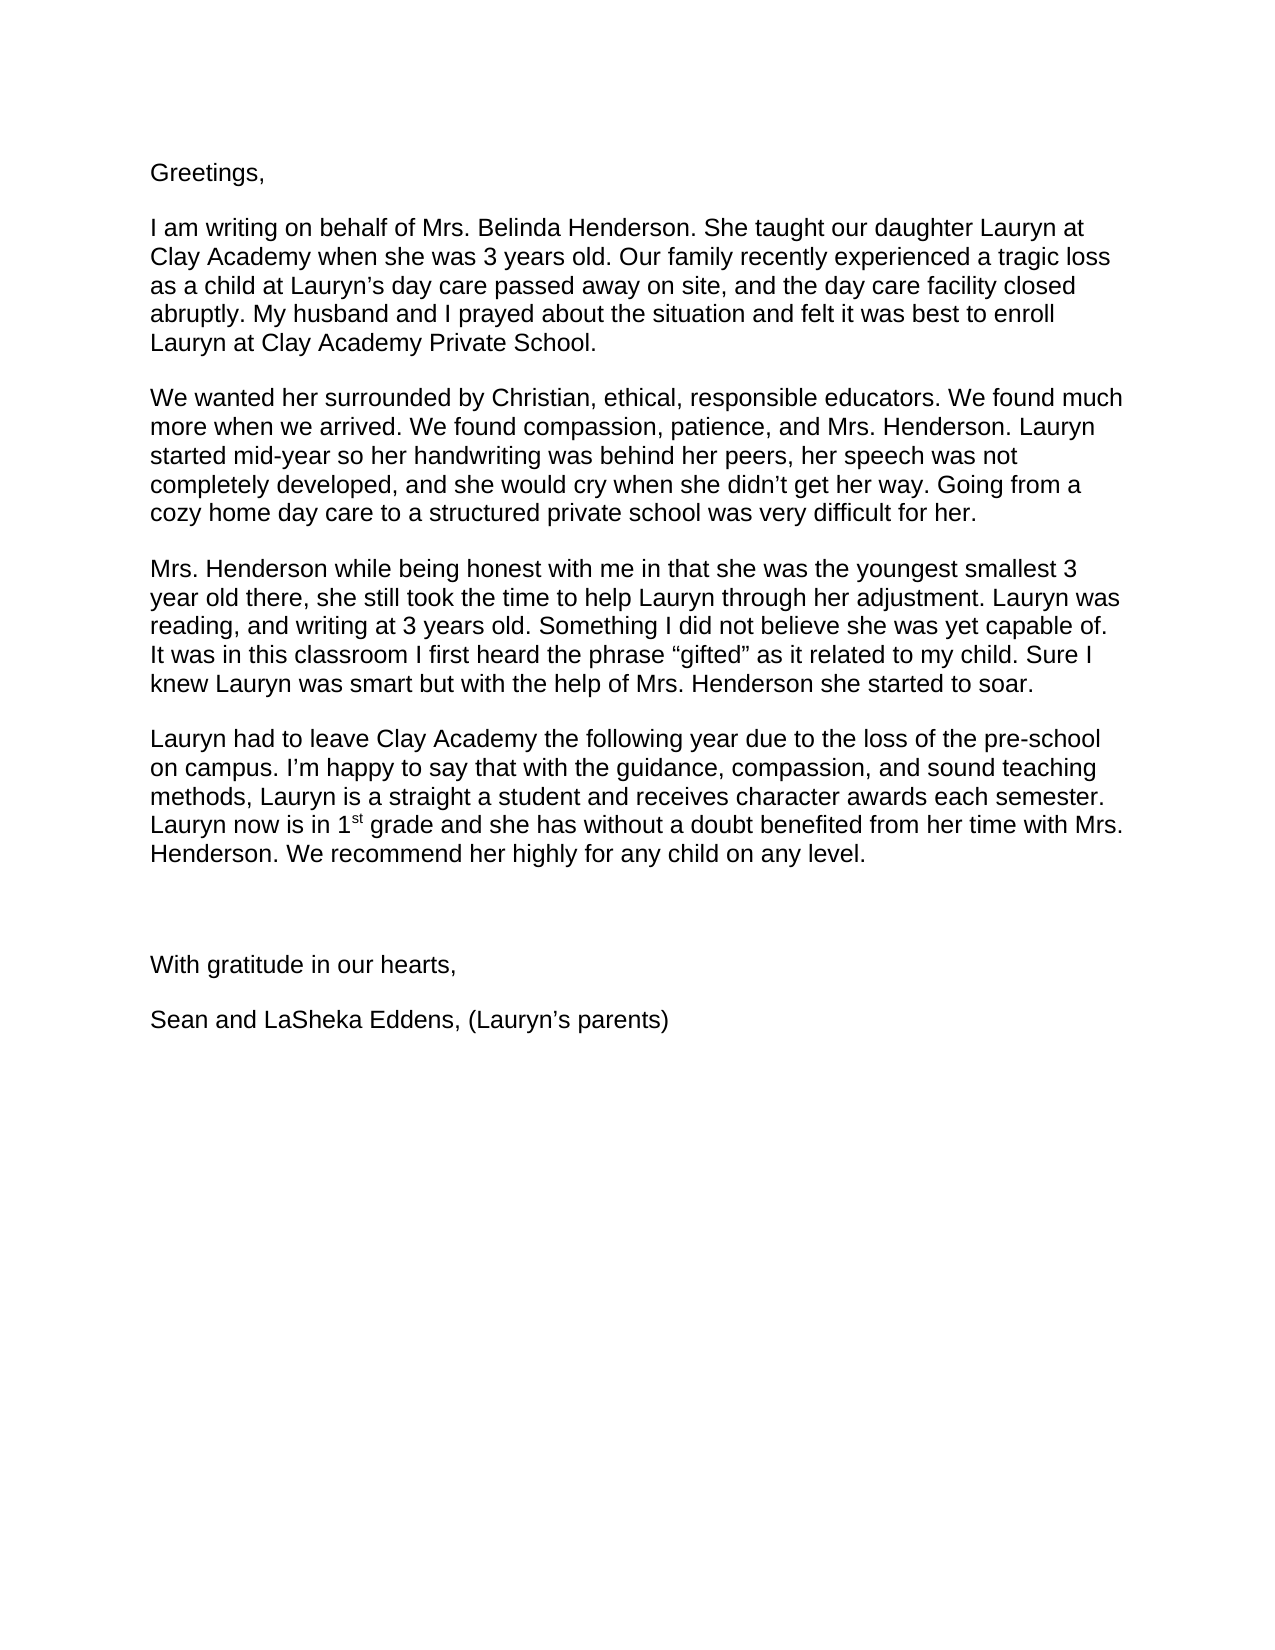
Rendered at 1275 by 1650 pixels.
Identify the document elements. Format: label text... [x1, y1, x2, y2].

text I am writing on behalf of Mrs. Belinda Henderson. She taught our daughter Lauryn at Clay Academy when she was 3 years old. Our family recently experienced a tragic loss as a child at Lauryn’s day care passed away on site, and the day care facility closed abruptly. My husband and I prayed about the situation and felt it was best to enroll Lauryn at Clay Academy Private School. [150, 213, 1125, 357]
text Lauryn had to leave Clay Academy the following year due to the loss of the pre-school on campus. I’m happy to say that with the guidance, compassion, and sound teaching methods, Lauryn is a straight a student and receives character awards each semester. Lauryn now is in 1st grade and she has without a doubt benefited from her time with Mrs. Henderson. We recommend her highly for any child on any level. [150, 724, 1125, 868]
text With gratitude in our hearts, [150, 950, 1125, 978]
text We wanted her surrounded by Christian, ethical, responsible educators. We found much more when we arrived. We found compassion, patience, and Mrs. Henderson. Lauryn started mid-year so her handwriting was behind her peers, her speech was not completely developed, and she would cry when she didn’t get her way. Going from a cozy home day care to a structured private school was very difficult for her. [150, 383, 1125, 527]
text Mrs. Henderson while being honest with me in that she was the youngest smallest 3 year old there, she still took the time to help Lauryn through her adjustment. Lauryn was reading, and writing at 3 years old. Something I did not believe she was yet capable of. It was in this classroom I first heard the phrase “gifted” as it related to my child. Sure I knew Lauryn was smart but with the help of Mrs. Henderson she started to soar. [150, 554, 1125, 697]
text Greetings, [150, 158, 1125, 187]
text Sean and LaSheka Eddens, (Lauryn’s parents) [150, 1005, 1125, 1034]
